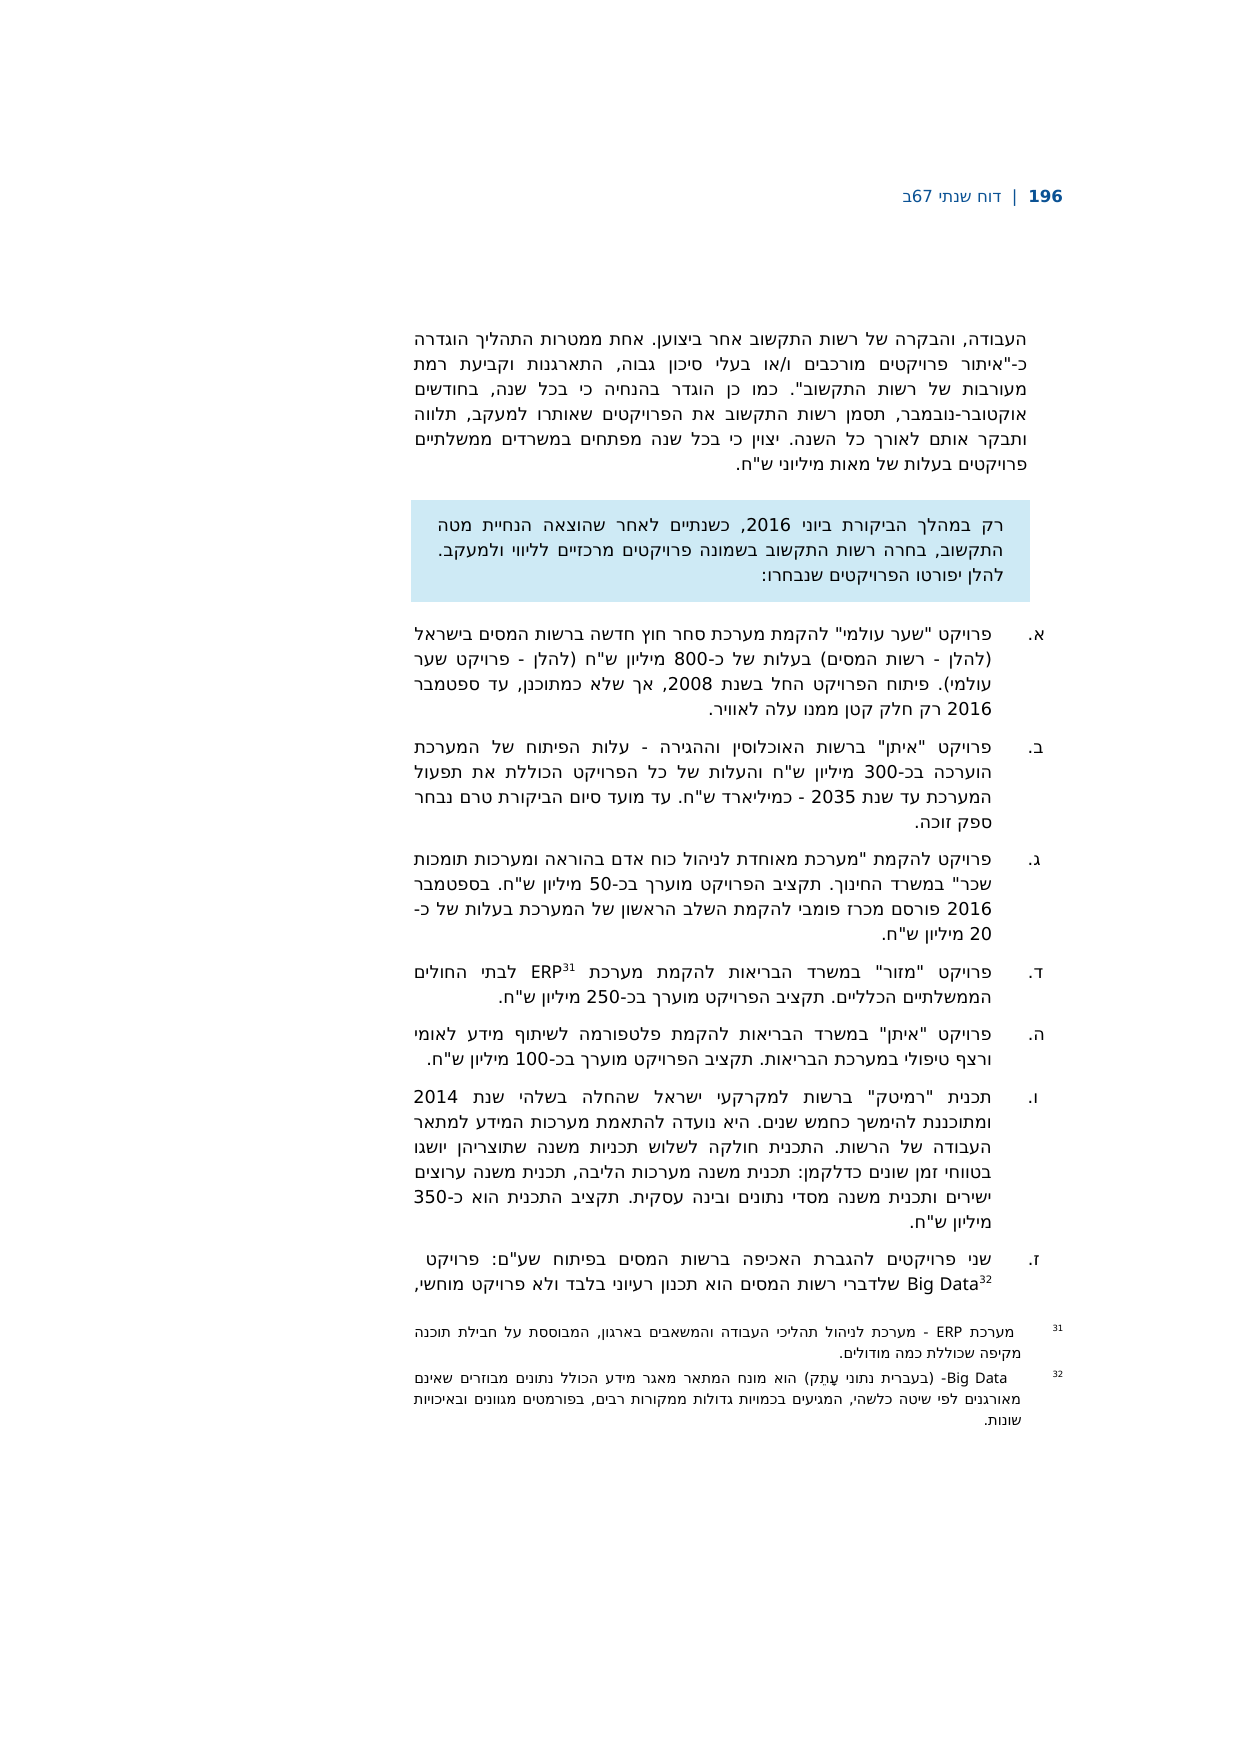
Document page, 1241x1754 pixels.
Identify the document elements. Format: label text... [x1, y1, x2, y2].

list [413, 1246, 1028, 1296]
text רק במהלך הביקורת ביוני 2016, כשנתיים לאחר שהוצאה הנחיית מטה התקשוב, בחרה רשות התקשוב בשמונה פרויקטים מרכזיים לליווי ולמעקב. להלן יפורטו הפרויקטים שנבחרו: [414, 503, 1027, 599]
list פרויקט "מזור" במשרד הבריאות להקמת מערכת ERP לבתי החולים הממשלתיים הכלליים. תקציב הפרויקט מוערך בכ-250 מיליון ש"ח. [413, 958, 1028, 1008]
list תכנית "רמיטק" ברשות למקרקעי ישראל שהחלה בשלהי שנת 2014 ומתוכננת להימשך כחמש שנים. היא נועדה להתאמת מערכות המידע למתאר העבודה של הרשות. התכנית חולקה לשלוש תכניות משנה שתוצריהן יושגו בטווחי זמן שונים כדלקמן: תכנית משנה מערכות הליבה, תכנית משנה ערוצים ישירים ותכנית משנה מסדי נתונים ובינה עסקית. תקציב התכנית הוא כ-350 מיליון ש"ח. [413, 1083, 1028, 1233]
list פרויקט "איתן" ברשות האוכלוסין וההגירה - עלות הפיתוח של המערכת הוערכה בכ-300 מיליון ש"ח והעלות של כל הפרויקט הכוללת את תפעול המערכת עד שנת 2035 - כמיליארד ש"ח. עד מועד סיום הביקורת טרם נבחר ספק זוכה. [413, 733, 1028, 833]
list פרויקט "איתן" במשרד הבריאות להקמת פלטפורמה לשיתוף מידע לאומי ורצף טיפולי במערכת הבריאות. תקציב הפרויקט מוערך בכ-100 מיליון ש"ח. [413, 1021, 1028, 1071]
list פרויקט "שער עולמי" להקמת מערכת סחר חוץ חדשה ברשות המסים בישראל (להלן - רשות המסים) בעלות של כ-800 מיליון ש"ח (להלן - פרויקט שער עולמי). פיתוח הפרויקט החל בשנת 2008, אך שלא כמתוכנן, עד ספטמבר 2016 רק חלק קטן ממנו עלה לאוויר. [413, 621, 1028, 721]
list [413, 325, 1063, 475]
list פרויקט להקמת "מערכת מאוחדת לניהול כוח אדם בהוראה ומערכות תומכות שכר" במשרד החינוך. תקציב הפרויקט מוערך בכ-50 מיליון ש"ח. בספטמבר 2016 פורסם מכרז פומבי להקמת השלב הראשון של המערכת בעלות של כ-20 מיליון ש"ח. [413, 846, 1028, 946]
